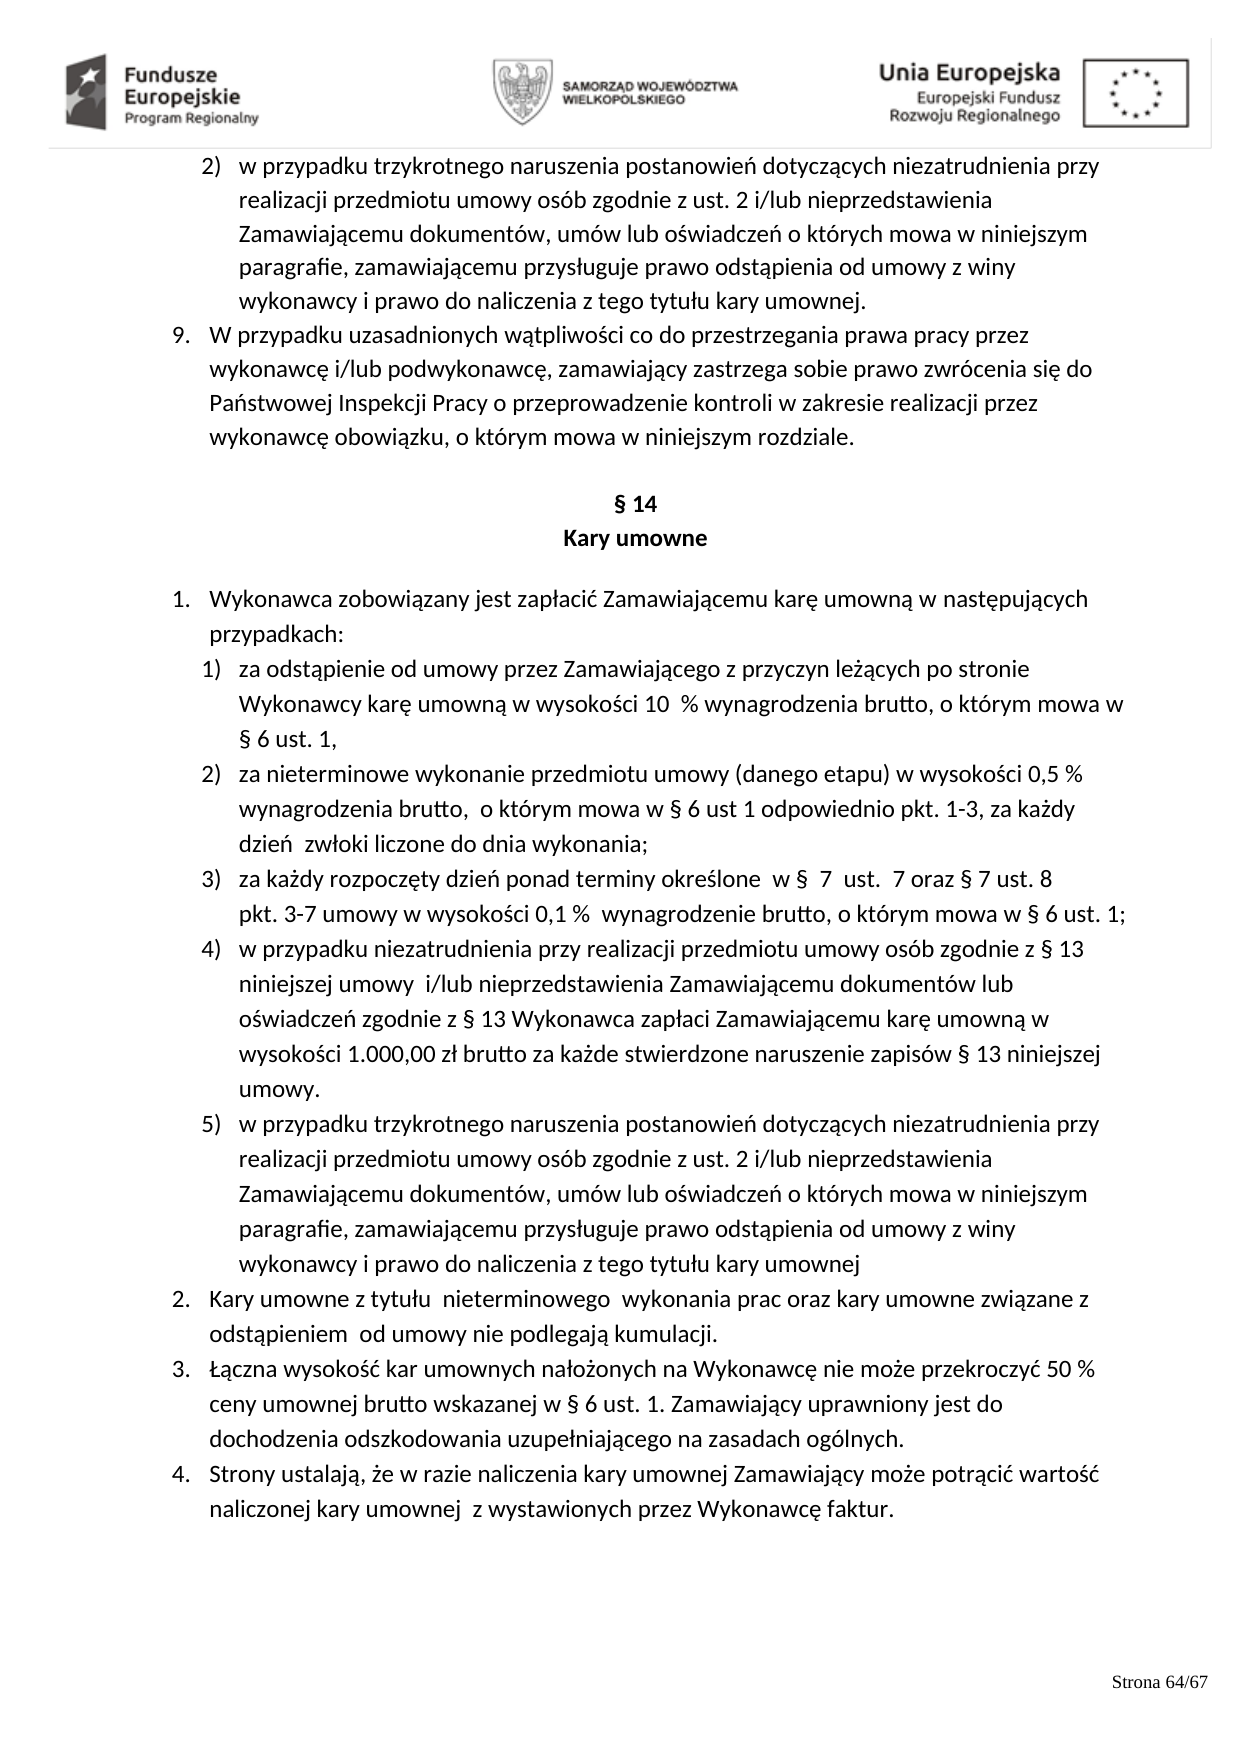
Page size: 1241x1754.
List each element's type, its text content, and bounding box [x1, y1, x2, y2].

list Łączna wysokość kar umownych nałożonych na Wykonawcę nie może przekroczyć 50 % ceny umownej brutto wskazanej w § 6 ust. 1. Zamawiający uprawniony jest do dochodzenia odszkodowania uzupełniającego na zasadach ogólnych. [172, 1353, 1128, 1454]
list za odstąpienie od umowy przez Zamawiającego z przyczyn leżących po stronie Wykonawcy karę umowną w wysokości 10 % wynagrodzenia brutto, o którym mowa w § 6 ust. 1, [201, 653, 1128, 754]
list Wykonawca zobowiązany jest zapłacić Zamawiającemu karę umowną w następujących przypadkach: [172, 583, 1128, 649]
list w przypadku niezatrudnienia przy realizacji przedmiotu umowy osób zgodnie z § 13 niniejszej umowy i/lub nieprzedstawienia Zamawiającemu dokumentów lub oświadczeń zgodnie z § 13 Wykonawca zapłaci Zamawiającemu karę umowną w wysokości 1.000,00 zł brutto za każde stwierdzone naruszenie zapisów § 13 niniejszej umowy. [201, 933, 1128, 1104]
list Strony ustalają, że w razie naliczenia kary umownej Zamawiający może potrącić wartość naliczonej kary umownej z wystawionych przez Wykonawcę faktur. [172, 1458, 1128, 1524]
list za każdy rozpoczęty dzień ponad terminy określone w § 7 ust. 7 oraz § 7 ust. 8 pkt. 3-7 umowy w wysokości 0,1 % wynagrodzenie brutto, o którym mowa w § 6 ust. 1; [201, 863, 1128, 929]
list W przypadku uzasadnionych wątpliwości co do przestrzegania prawa pracy przez wykonawcę i/lub podwykonawcę, zamawiający zastrzega sobie prawo zwrócenia się do Państwowej Inspekcji Pracy o przeprowadzenie kontroli w zakresie realizacji przez wykonawcę obowiązku, o którym mowa w niniejszym rozdziale. [172, 319, 1128, 451]
picture [48, 38, 1213, 150]
list za nieterminowe wykonanie przedmiotu umowy (danego etapu) w wysokości 0,5 % wynagrodzenia brutto, o którym mowa w § 6 ust 1 odpowiednio pkt. 1-3, za każdy dzień zwłoki liczone do dnia wykonania; [201, 758, 1128, 859]
text § 14 [143, 488, 1128, 519]
list Kary umowne z tytułu nieterminowego wykonania prac oraz kary umowne związane z odstąpieniem od umowy nie podlegają kumulacji. [172, 1283, 1128, 1349]
text Kary umowne [143, 522, 1128, 553]
list w przypadku trzykrotnego naruszenia postanowień dotyczących niezatrudnienia przy realizacji przedmiotu umowy osób zgodnie z ust. 2 i/lub nieprzedstawienia Zamawiającemu dokumentów, umów lub oświadczeń o których mowa w niniejszym paragrafie, zamawiającemu przysługuje prawo odstąpienia od umowy z winy wykonawcy i prawo do naliczenia z tego tytułu kary umownej. [201, 150, 1128, 316]
list w przypadku trzykrotnego naruszenia postanowień dotyczących niezatrudnienia przy realizacji przedmiotu umowy osób zgodnie z ust. 2 i/lub nieprzedstawienia Zamawiającemu dokumentów, umów lub oświadczeń o których mowa w niniejszym paragrafie, zamawiającemu przysługuje prawo odstąpienia od umowy z winy wykonawcy i prawo do naliczenia z tego tytułu kary umownej [201, 1108, 1128, 1279]
